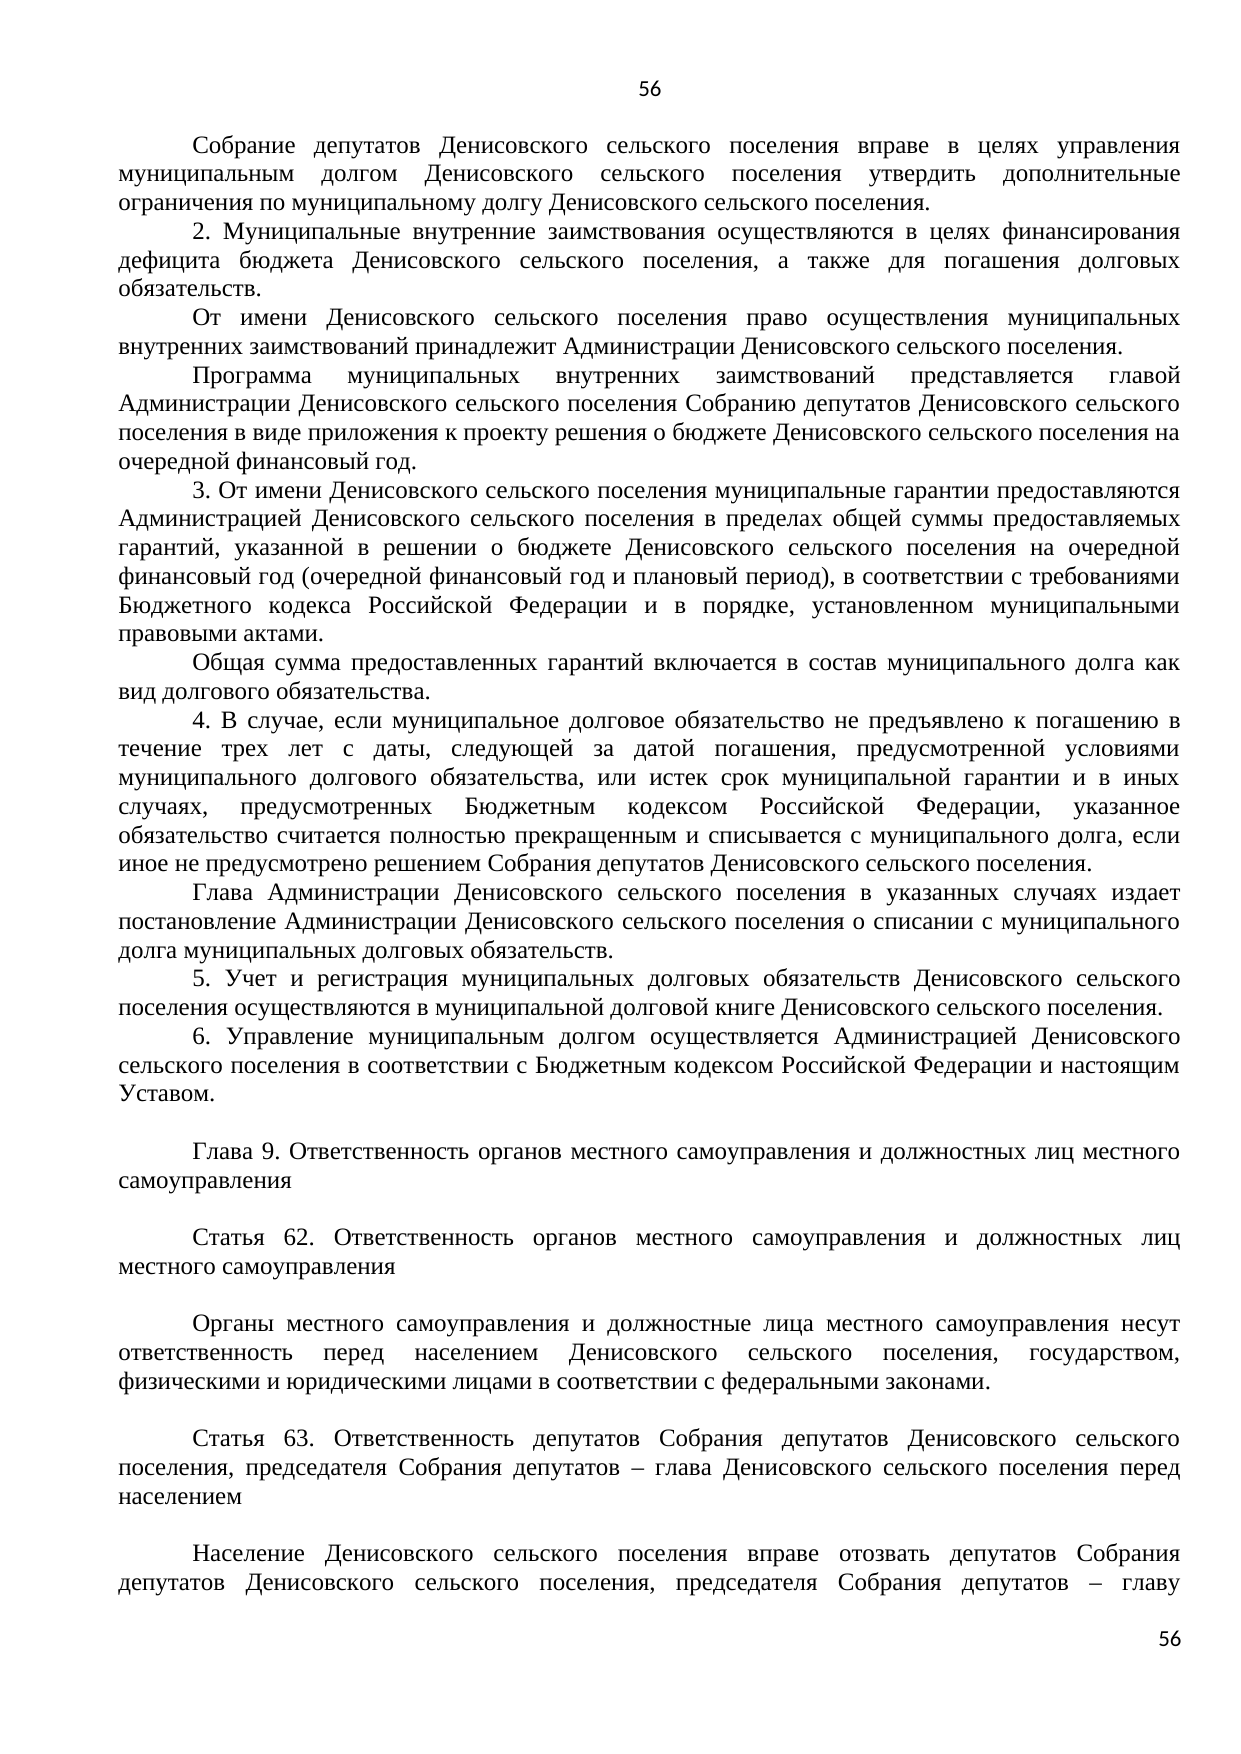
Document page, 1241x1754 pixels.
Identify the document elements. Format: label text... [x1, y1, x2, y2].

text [118, 1538, 1181, 1596]
text Статья 63. Ответственность депутатов Собрания депутатов Денисовского сельского поселения, председателя Собрания депутатов – глава Денисовского сельского поселения перед населением [118, 1423, 1181, 1510]
text Общая сумма предоставленных гарантий включается в состав муниципального долга как вид долгового обязательства. [118, 647, 1181, 705]
text Глава Администрации Денисовского сельского поселения в указанных случаях издает постановление Администрации Денисовского сельского поселения о списании с муниципального долга муниципальных долговых обязательств. [118, 877, 1181, 963]
text От имени Денисовского сельского поселения право осуществления муниципальных внутренних заимствований принадлежит Администрации Денисовского сельского поселения. [118, 302, 1181, 360]
text Программа муниципальных внутренних заимствований представляется главой Администрации Денисовского сельского поселения Собранию депутатов Денисовского сельского поселения в виде приложения к проекту решения о бюджете Денисовского сельского поселения на очередной финансовый год. [118, 360, 1181, 475]
text Статья 62. Ответственность органов местного самоуправления и должностных лиц местного самоуправления [118, 1222, 1181, 1280]
text 6. Управление муниципальным долгом осуществляется Администрацией Денисовского сельского поселения в соответствии с Бюджетным кодексом Российской Федерации и настоящим Уставом. [118, 1021, 1181, 1107]
text 2. Муниципальные внутренние заимствования осуществляются в целях финансирования дефицита бюджета Денисовского сельского поселения, а также для погашения долговых обязательств. [118, 216, 1181, 302]
text Собрание депутатов Денисовского сельского поселения вправе в целях управления муниципальным долгом Денисовского сельского поселения утвердить дополнительные ограничения по муниципальному долгу Денисовского сельского поселения. [118, 130, 1181, 216]
text 4. В случае, если муниципальное долговое обязательство не предъявлено к погашению в течение трех лет с даты, следующей за датой погашения, предусмотренной условиями муниципального долгового обязательства, или истек срок муниципальной гарантии и в иных случаях, предусмотренных Бюджетным кодексом Российской Федерации, указанное обязательство считается полностью прекращенным и списывается с муниципального долга, если иное не предусмотрено решением Собрания депутатов Денисовского сельского поселения. [118, 705, 1181, 877]
text 3. От имени Денисовского сельского поселения муниципальные гарантии предоставляются Администрацией Денисовского сельского поселения в пределах общей суммы предоставляемых гарантий, указанной в решении о бюджете Денисовского сельского поселения на очередной финансовый год (очередной финансовый год и плановый период), в соответствии с требованиями Бюджетного кодекса Российской Федерации и в порядке, установленном муниципальными правовыми актами. [118, 475, 1181, 647]
text Глава 9. Ответственность органов местного самоуправления и должностных лиц местного самоуправления [118, 1136, 1181, 1193]
text 5. Учет и регистрация муниципальных долговых обязательств Денисовского сельского поселения осуществляются в муниципальной долговой книге Денисовского сельского поселения. [118, 963, 1181, 1021]
text Органы местного самоуправления и должностные лица местного самоуправления несут ответственность перед населением Денисовского сельского поселения, государством, физическими и юридическими лицами в соответствии с федеральными законами. [118, 1308, 1181, 1395]
